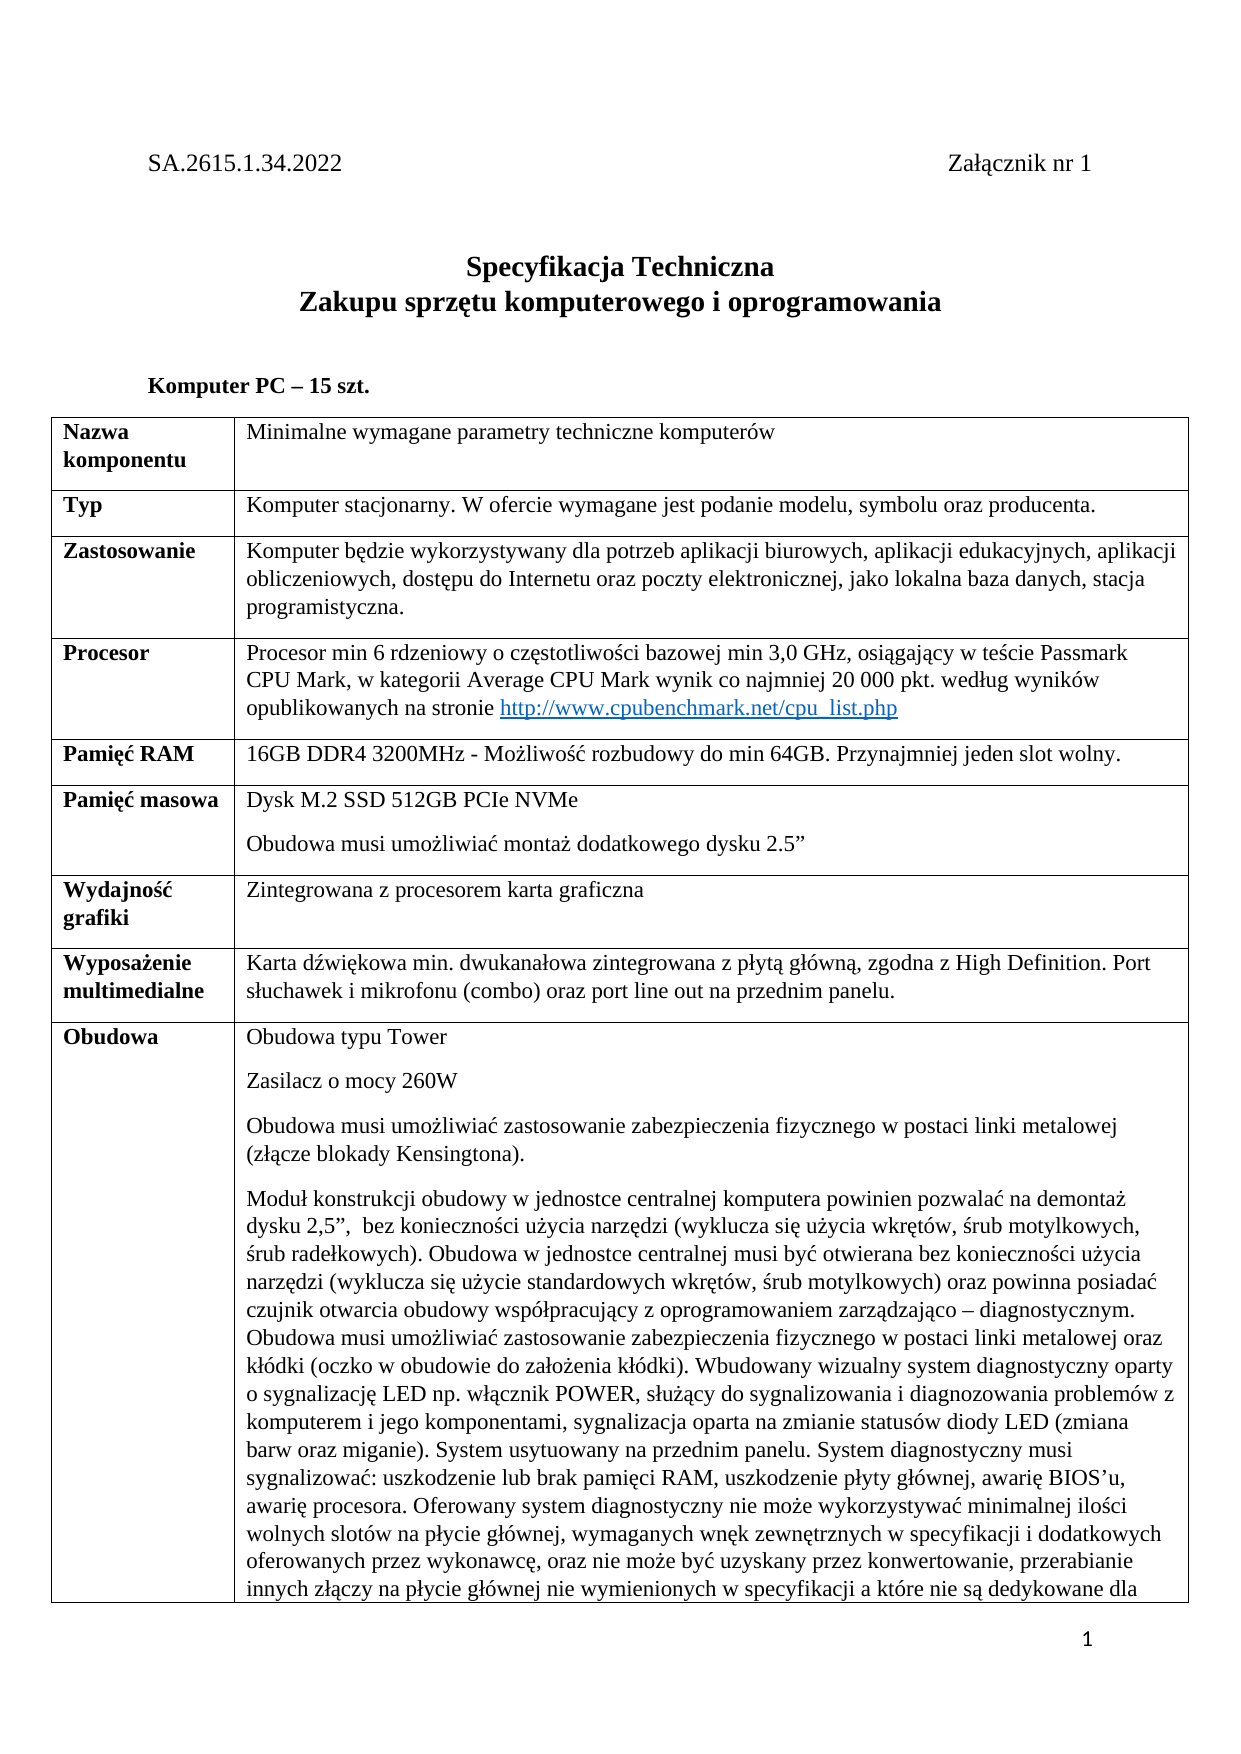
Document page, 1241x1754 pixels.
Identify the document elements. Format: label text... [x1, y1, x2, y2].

list Specyfikacja Techniczna [148, 249, 1093, 283]
table_cell Procesor min 6 rdzeniowy o częstotliwości bazowej min 3,0 GHz, osiągający w teście Passmark CPU Mark, w kategorii Average CPU Mark wynik co najmniej 20 000 pkt. według wyników opublikowanych na stronie http://www.cpubenchmark.net/cpu_list.php [235, 639, 1188, 739]
table_cell Wydajność grafiki [52, 876, 234, 948]
table_cell Typ [52, 491, 234, 536]
table_cell 16GB DDR4 3200MHz - Możliwość rozbudowy do min 64GB. Przynajmniej jeden slot wolny. [235, 740, 1188, 784]
table_cell Komputer stacjonarny. W ofercie wymagane jest podanie modelu, symbolu oraz producenta. [235, 491, 1188, 536]
table_cell Procesor [52, 639, 234, 739]
table_cell Karta dźwiękowa min. dwukanałowa zintegrowana z płytą główną, zgodna z High Definition. Port słuchawek i mikrofonu (combo) oraz port line out na przednim panelu. [235, 949, 1188, 1022]
table_header Nazwa komponentu [52, 418, 234, 490]
table_cell Komputer będzie wykorzystywany dla potrzeb aplikacji biurowych, aplikacji edukacyjnych, aplikacji obliczeniowych, dostępu do Internetu oraz poczty elektronicznej, jako lokalna baza danych, stacja programistyczna. [235, 537, 1188, 637]
table_cell Wyposażenie multimedialne [52, 949, 234, 1022]
list Zakupu sprzętu komputerowego i oprogramowania [148, 284, 1093, 318]
table_cell Obudowa [52, 1023, 234, 1602]
table_cell Zastosowanie [52, 537, 234, 637]
text Komputer PC – 15 szt. [148, 372, 1093, 399]
table_cell Zintegrowana z procesorem karta graficzna [235, 876, 1188, 948]
table_cell Pamięć masowa [52, 786, 234, 875]
table_cell Pamięć RAM [52, 740, 234, 784]
table_cell Dysk M.2 SSD 512GB PCIe NVMe Obudowa musi umożliwiać montaż dodatkowego dysku 2.5” [235, 786, 1188, 875]
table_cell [235, 1023, 1188, 1602]
table_header Minimalne wymagane parametry techniczne komputerów [235, 418, 1188, 490]
list SA.2615.1.34.2022 Załącznik nr 1 [148, 148, 1093, 176]
